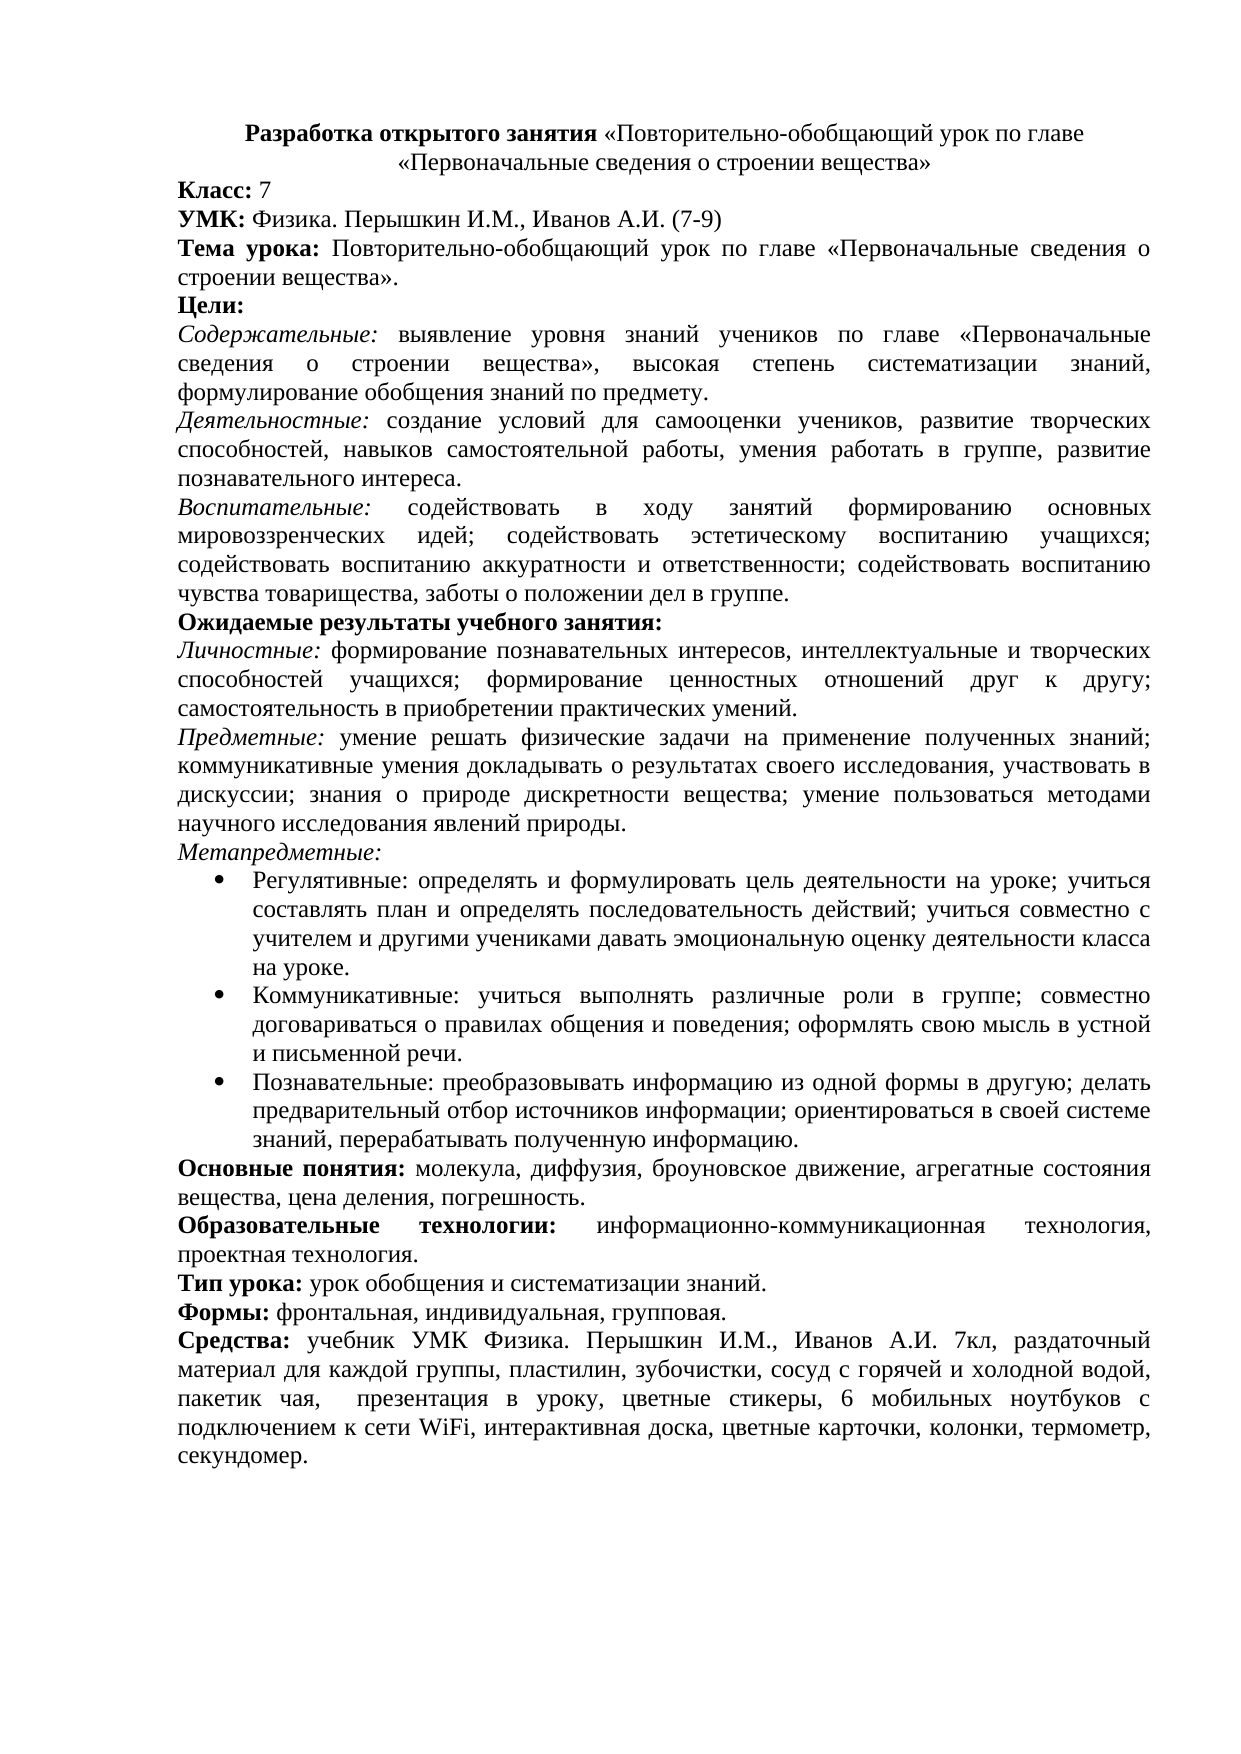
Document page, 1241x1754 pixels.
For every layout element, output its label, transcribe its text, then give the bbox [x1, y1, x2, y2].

text Содержательные: выявление уровня знаний учеников по главе «Первоначальные сведения о строении вещества», высокая степень систематизации знаний, формулирование обобщения знаний по предмету. [177, 319, 1152, 406]
text Тип урока: урок обобщения и систематизации знаний. [177, 1268, 1152, 1297]
text Тема урока: Повторительно-обобщающий урок по главе «Первоначальные сведения о строении вещества». [177, 233, 1152, 291]
text Метапредметные: [177, 837, 1152, 866]
text УМК: Физика. Перышкин И.М., Иванов А.И. (7-9) [177, 204, 1152, 233]
text Предметные: умение решать физические задачи на применение полученных знаний; коммуникативные умения докладывать о результатах своего исследования, участвовать в дискуссии; знания о природе дискретности вещества; умение пользоваться методами научного исследования явлений природы. [177, 722, 1152, 837]
text Образовательные технологии: информационно-коммуникационная технология, проектная технология. [177, 1211, 1152, 1268]
list Коммуникативные: учиться выполнять различные роли в группе; совместно договариваться о правилах общения и поведения; оформлять свою мысль в устной и письменной речи. [215, 981, 1152, 1067]
list Регулятивные: определять и формулировать цель деятельности на уроке; учиться составлять план и определять последовательность действий; учиться совместно с учителем и другими учениками давать эмоциональную оценку деятельности класса на уроке. [215, 866, 1152, 981]
text Разработка открытого занятия «Повторительно-обобщающий урок по главе «Первоначальные сведения о строении вещества» [177, 118, 1152, 176]
text Воспитательные: содействовать в ходу занятий формированию основных мировоззренческих идей; содействовать эстетическому воспитанию учащихся; содействовать воспитанию аккуратности и ответственности; содействовать воспитанию чувства товарищества, заботы о положении дел в группе. [177, 492, 1152, 607]
text Ожидаемые результаты учебного занятия: [177, 607, 1152, 636]
text Личностные: формирование познавательных интересов, интеллектуальные и творческих способностей учащихся; формирование ценностных отношений друг к другу; самостоятельность в приобретении практических умений. [177, 636, 1152, 722]
list Познавательные: преобразовывать информацию из одной формы в другую; делать предварительный отбор источников информации; ориентироваться в своей системе знаний, перерабатывать полученную информацию. [215, 1067, 1152, 1153]
text Класс: 7 [177, 176, 1152, 204]
text Цели: [177, 291, 1152, 319]
text Основные понятия: молекула, диффузия, броуновское движение, агрегатные состояния вещества, цена деления, погрешность. [177, 1153, 1152, 1211]
text Средства: учебник УМК Физика. Перышкин И.М., Иванов А.И. 7кл, раздаточный материал для каждой группы, пластилин, зубочистки, сосуд с горячей и холодной водой, пакетик чая, презентация в уроку, цветные стикеры, 6 мобильных ноутбуков с подключением к сети WiFi, интерактивная доска, цветные карточки, колонки, термометр, секундомер. [177, 1326, 1152, 1469]
text Деятельностные: создание условий для самооценки учеников, развитие творческих способностей, навыков самостоятельной работы, умения работать в группе, развитие познавательного интереса. [177, 406, 1152, 492]
text Формы: фронтальная, индивидуальная, групповая. [177, 1297, 1152, 1326]
